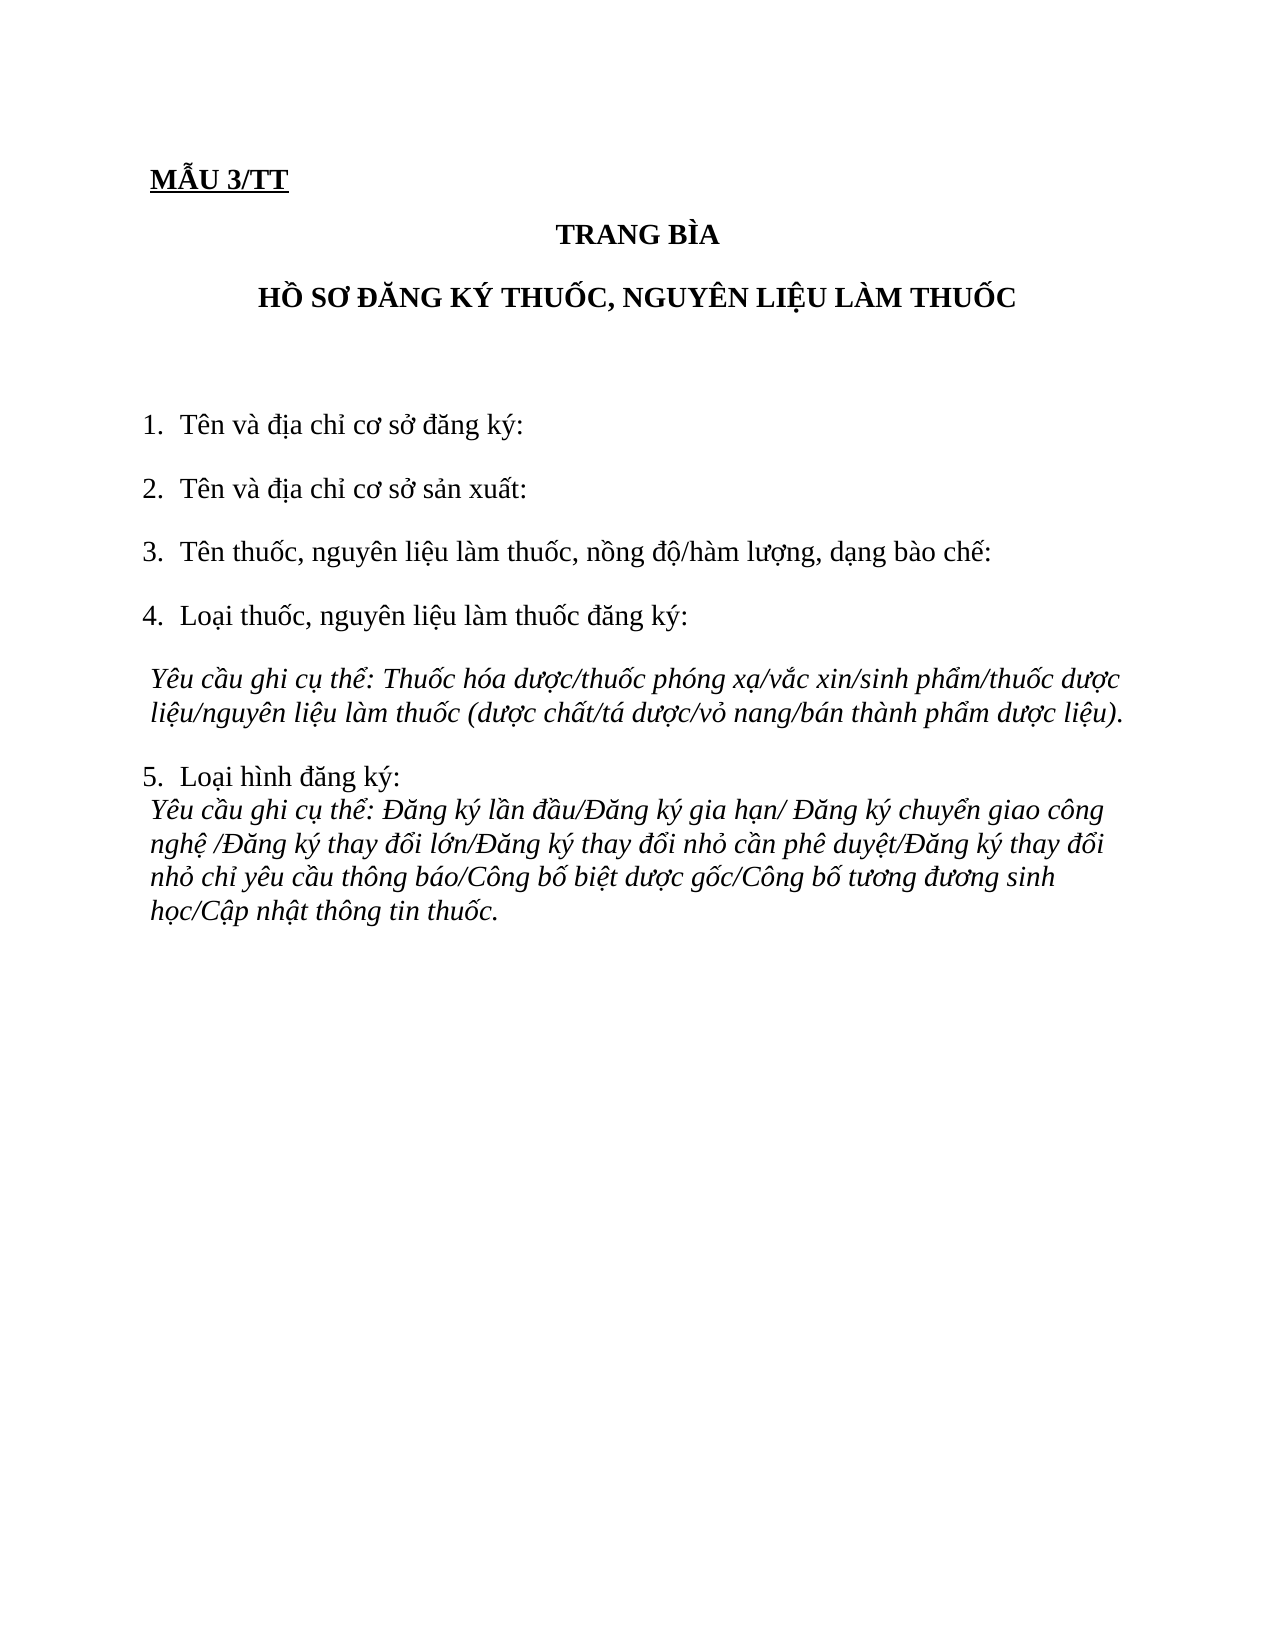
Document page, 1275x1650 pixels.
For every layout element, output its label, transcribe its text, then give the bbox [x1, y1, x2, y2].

list Loại thuốc, nguyên liệu làm thuốc đăng ký: [142, 598, 1125, 632]
list Tên thuốc, nguyên liệu làm thuốc, nồng độ/hàm lượng, dạng bào chế: [142, 534, 1125, 568]
text MẪU 3/TT [150, 162, 1125, 196]
text HỒ SƠ ĐĂNG KÝ THUỐC, NGUYÊN LIỆU LÀM THUỐC [150, 280, 1125, 314]
text Yêu cầu ghi cụ thể: Thuốc hóa dược/thuốc phóng xạ/vắc xin/sinh phẩm/thuốc dược liệu/nguyên liệu làm thuốc (dược chất/tá dược/vỏ nang/bán thành phẩm dược liệu). [150, 662, 1125, 729]
text Yêu cầu ghi cụ thể: Đăng ký lần đầu/Đăng ký gia hạn/ Đăng ký chuyển giao công nghệ /Đăng ký thay đổi lớn/Đăng ký thay đổi nhỏ cần phê duyệt/Đăng ký thay đổi nhỏ chỉ yêu cầu thông báo/Công bố biệt dược gốc/Công bố tương đương sinh học/Cập nhật thông tin thuốc.MẪU 4A/TT [150, 792, 1125, 926]
list Tên và địa chỉ cơ sở đăng ký: [142, 407, 1125, 441]
list Tên và địa chỉ cơ sở sản xuất: [142, 471, 1125, 504]
list Loại hình đăng ký: [142, 759, 1125, 792]
text TRANG BÌA [150, 217, 1125, 250]
